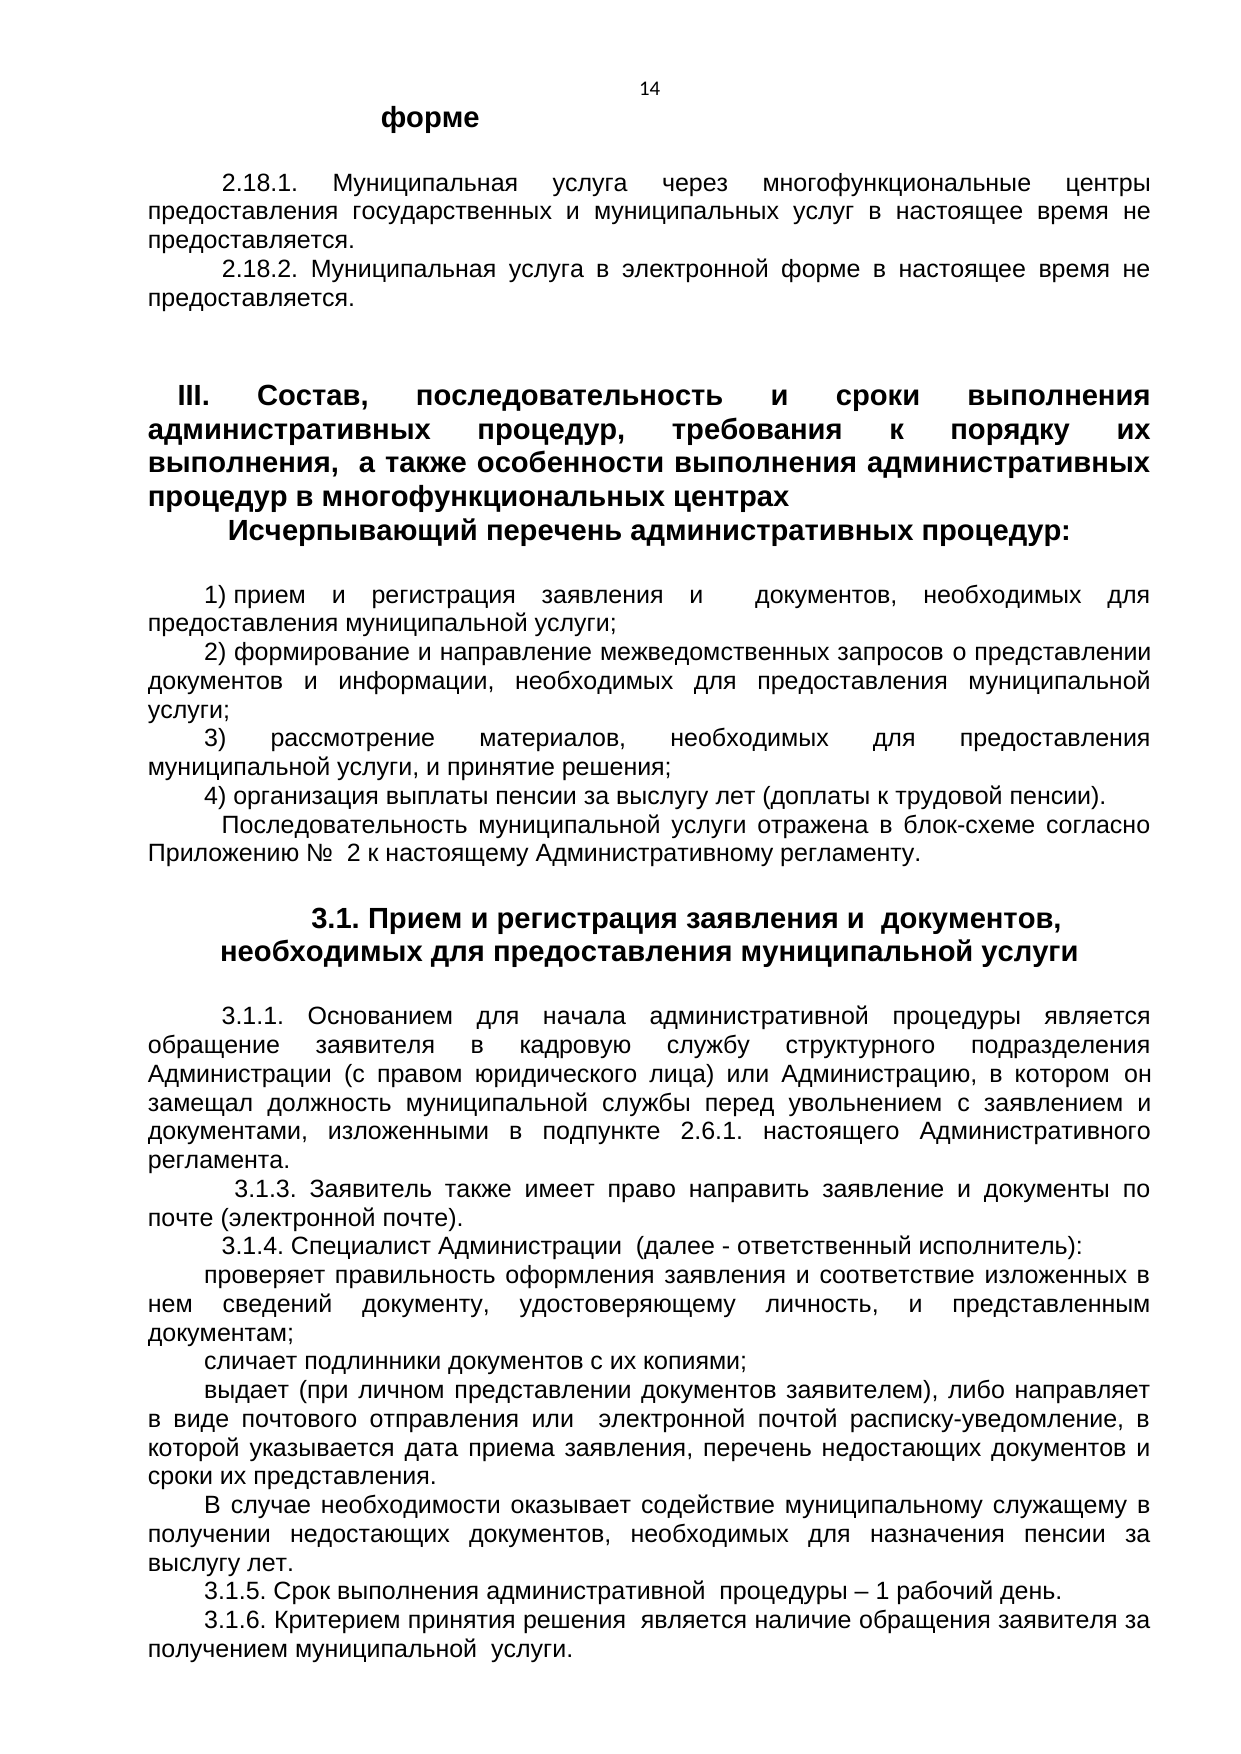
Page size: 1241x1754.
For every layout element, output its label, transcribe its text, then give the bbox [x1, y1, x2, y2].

text III. Состав, последовательность и сроки выполнения административных процедур, требования к порядку их выполнения, а также особенности выполнения административных процедур в многофункциональных центрах [148, 378, 1152, 512]
text 3.1.1. Основанием для начала административной процедуры является обращение заявителя в кадровую службу структурного подразделения Администрации (с правом юридического лица) или Администрацию, в котором он замещал должность муниципальной службы перед увольнением с заявлением и документами, изложенными в подпункте 2.6.1. настоящего Административного регламента. [148, 1001, 1152, 1174]
text выдает (при личном представлении документов заявителем), либо направляет в виде почтового отправления или электронной почтой расписку-уведомление, в которой указывается дата приема заявления, перечень недостающих документов и сроки их представления. [148, 1375, 1152, 1490]
text 2.18.2. Муниципальная услуга в электронной форме в настоящее время не предоставляется. [148, 254, 1152, 311]
text форме [148, 100, 1152, 134]
text 3) рассмотрение материалов, необходимых для предоставления муниципальной услуги, и принятие решения; [148, 723, 1152, 781]
text 3.1. Прием и регистрация заявления и документов, необходимых для предоставления муниципальной услуги [148, 901, 1152, 968]
text 2) формирование и направление межведомственных запросов о представлении документов и информации, необходимых для предоставления муниципальной услуги; [148, 637, 1152, 723]
text 3.1.6. Критерием принятия решения является наличие обращения заявителя за получением муниципальной услуги. [148, 1605, 1152, 1662]
text 2.18.1. Муниципальная услуга через многофункциональные центры предоставления государственных и муниципальных услуг в настоящее время не предоставляется. [148, 167, 1152, 254]
text 3.1.5. Срок выполнения административной процедуры – 1 рабочий день. [148, 1576, 1152, 1605]
text В случае необходимости оказывает содействие муниципальному служащему в получении недостающих документов, необходимых для назначения пенсии за выслугу лет. [148, 1490, 1152, 1576]
text 4) организация выплаты пенсии за выслугу лет (доплаты к трудовой пенсии). [148, 781, 1152, 809]
text 3.1.3. Заявитель также имеет право направить заявление и документы по почте (электронной почте). [148, 1174, 1152, 1231]
text Последовательность муниципальной услуги отражена в блок-схеме согласно Приложению № 2 к настоящему Административному регламенту. [148, 809, 1152, 867]
text 3.1.4. Специалист Администрации (далее - ответственный исполнитель): [148, 1231, 1152, 1260]
text проверяет правильность оформления заявления и соответствие изложенных в нем сведений документу, удостоверяющему личность, и представленным документам; [148, 1260, 1152, 1346]
text 1) прием и регистрация заявления и документов, необходимых для предоставления муниципальной услуги; [148, 579, 1152, 637]
text сличает подлинники документов с их копиями; [148, 1346, 1152, 1375]
text Исчерпывающий перечень административных процедур: [148, 512, 1152, 546]
